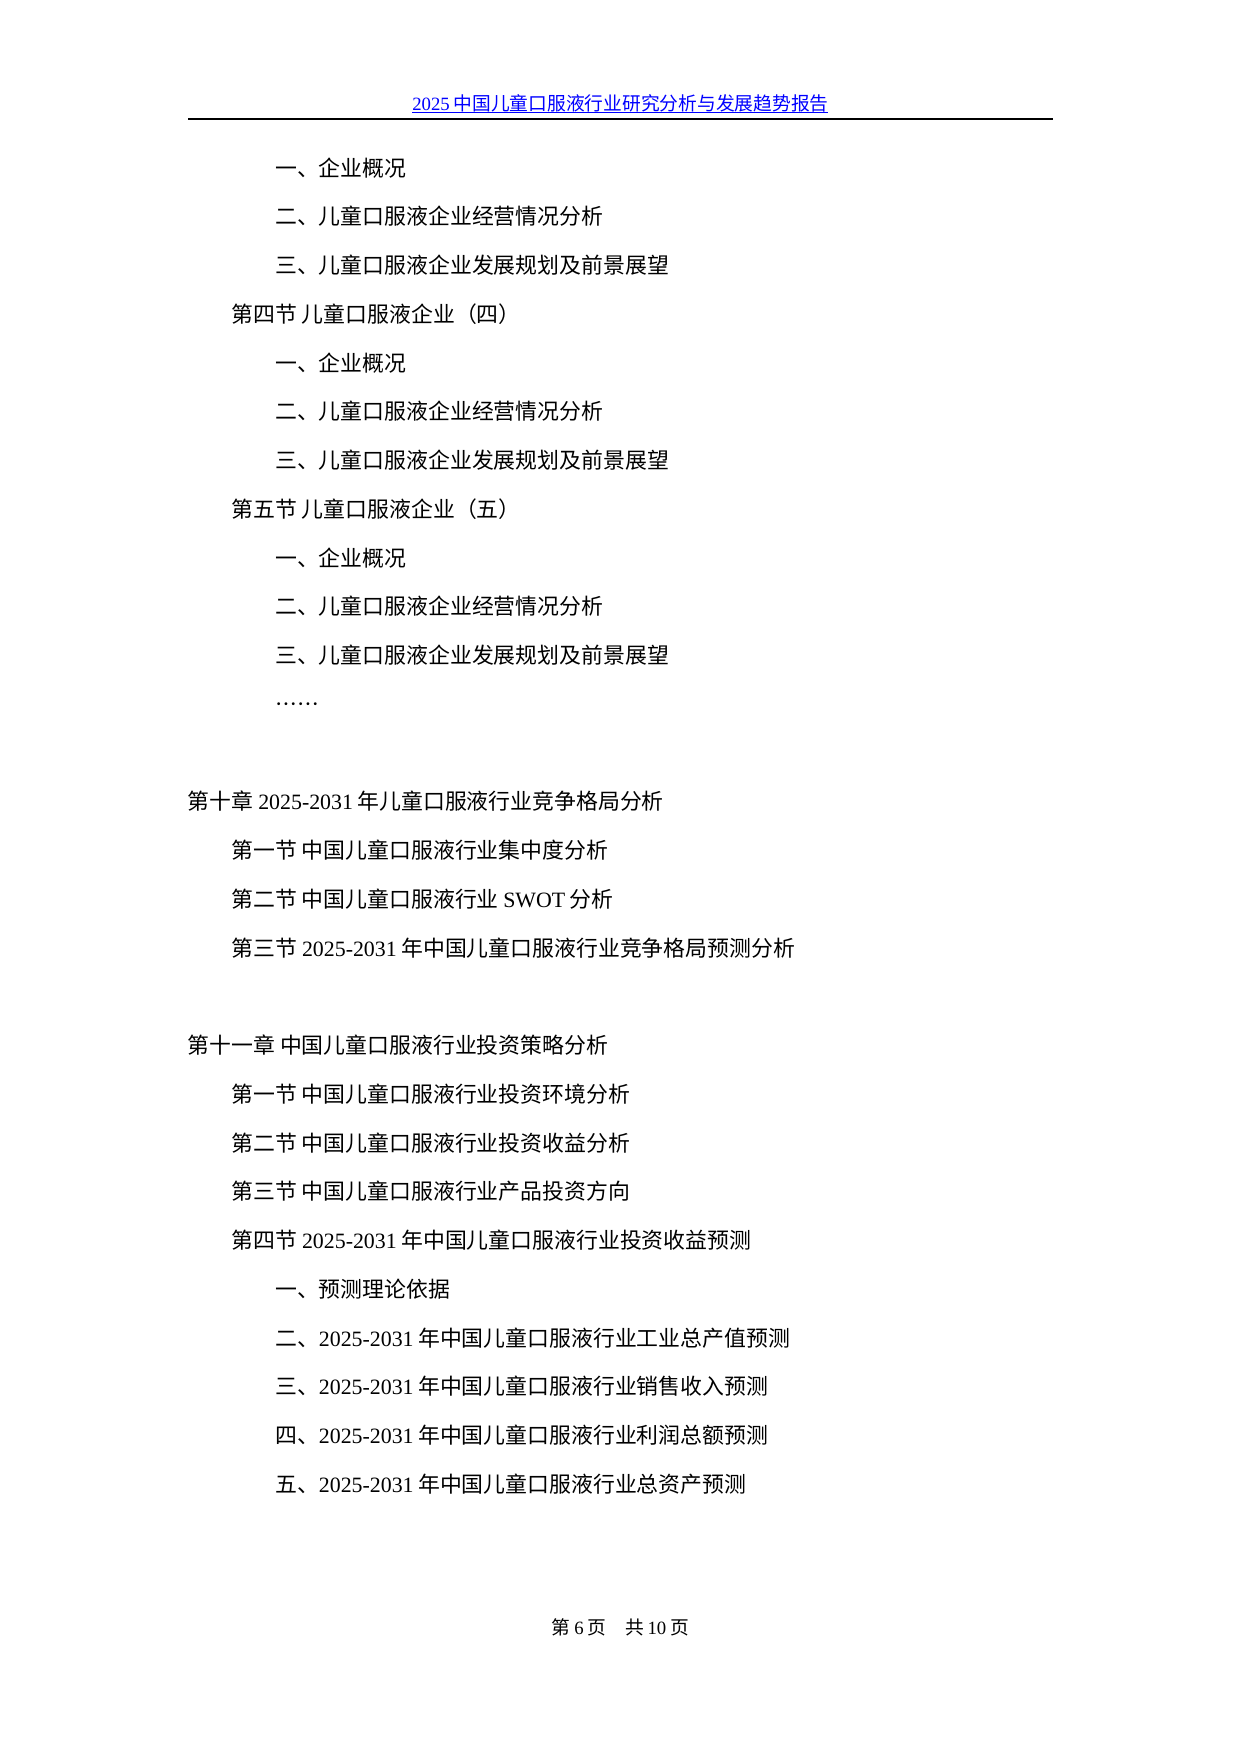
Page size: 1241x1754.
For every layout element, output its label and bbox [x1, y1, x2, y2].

text [187, 150, 1053, 1499]
